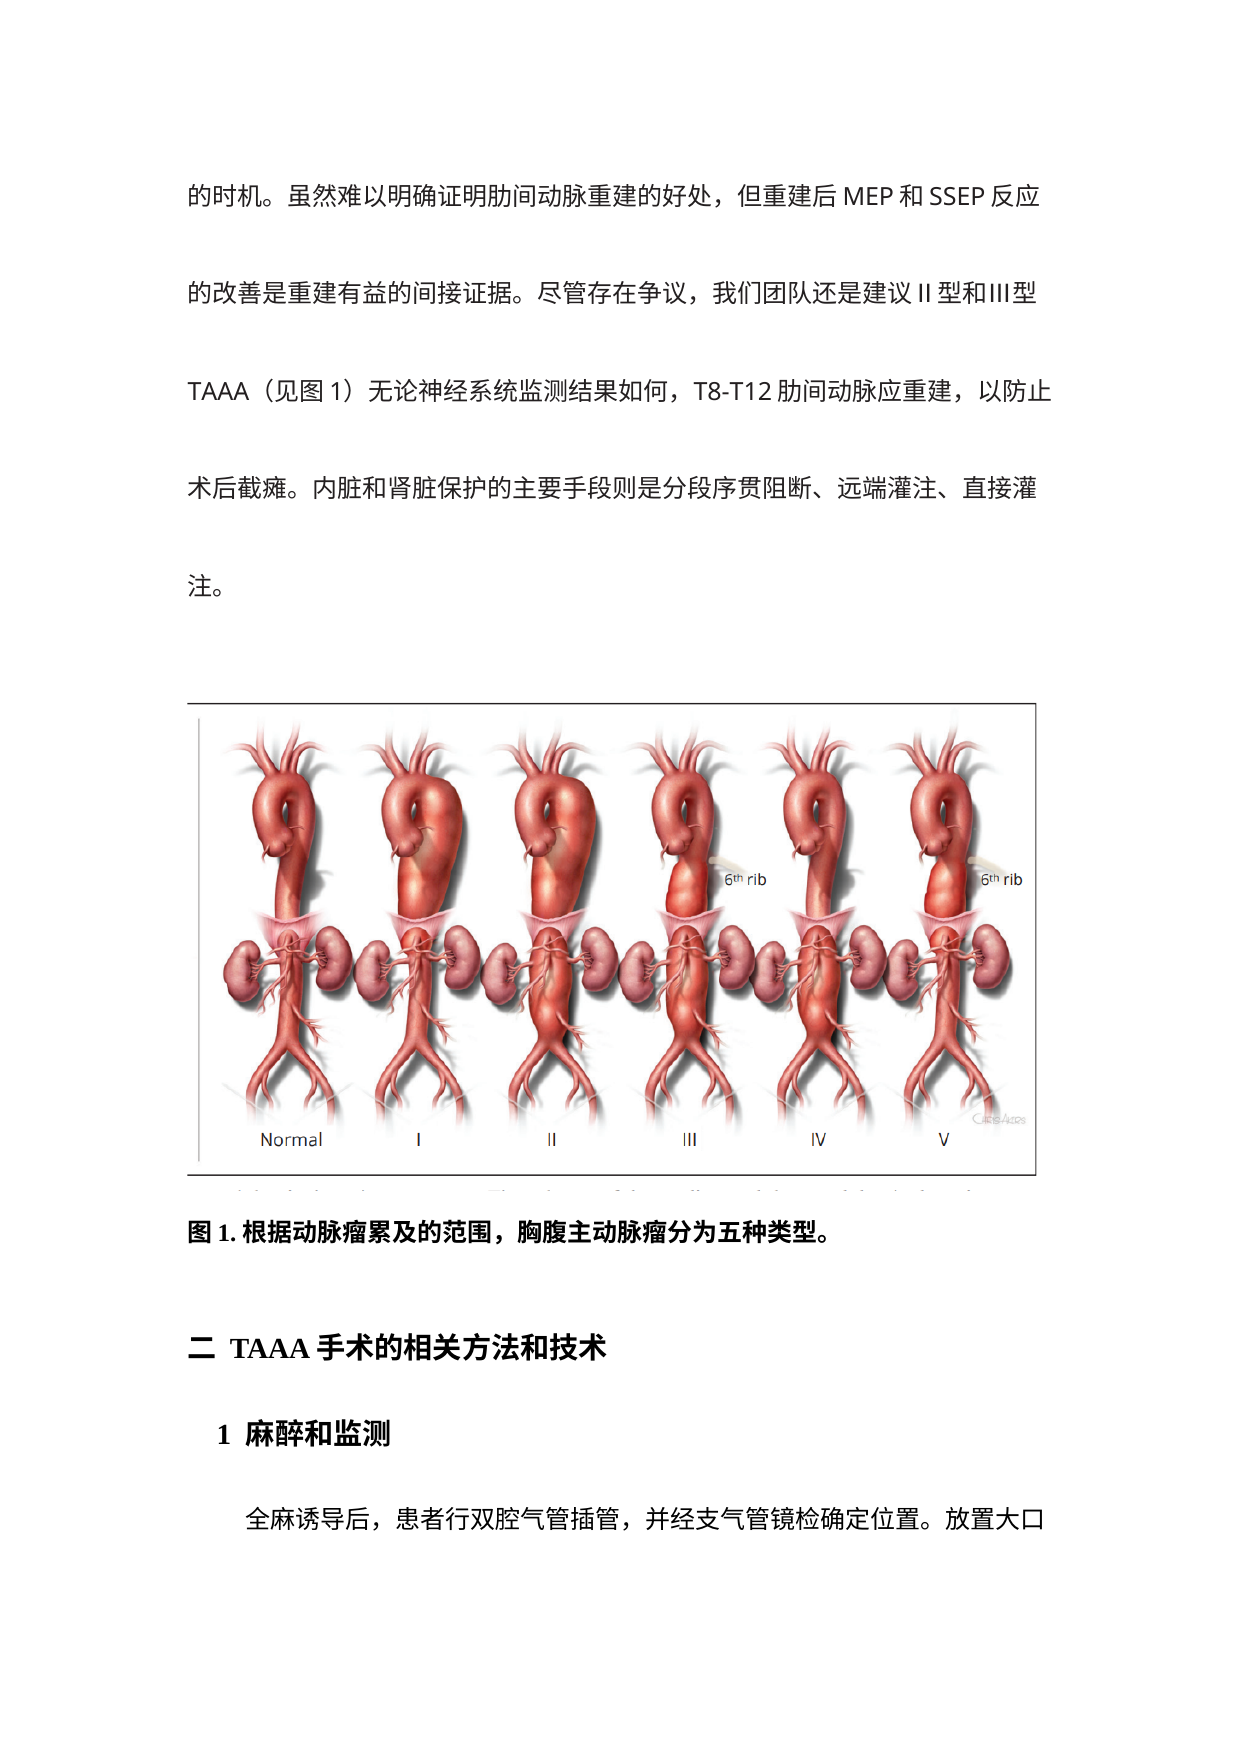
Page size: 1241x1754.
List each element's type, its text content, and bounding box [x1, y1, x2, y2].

text 二 TAAA手术的相关方法和技术 [187, 1313, 1053, 1378]
text 1 麻醉和监测 [187, 1399, 1053, 1464]
text 图1. 根据动脉瘤累及的范围，胸腹主动脉瘤分为五种类型。 [187, 1198, 1053, 1263]
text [187, 1486, 1053, 1551]
picture [187, 692, 1053, 1191]
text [187, 162, 1053, 617]
